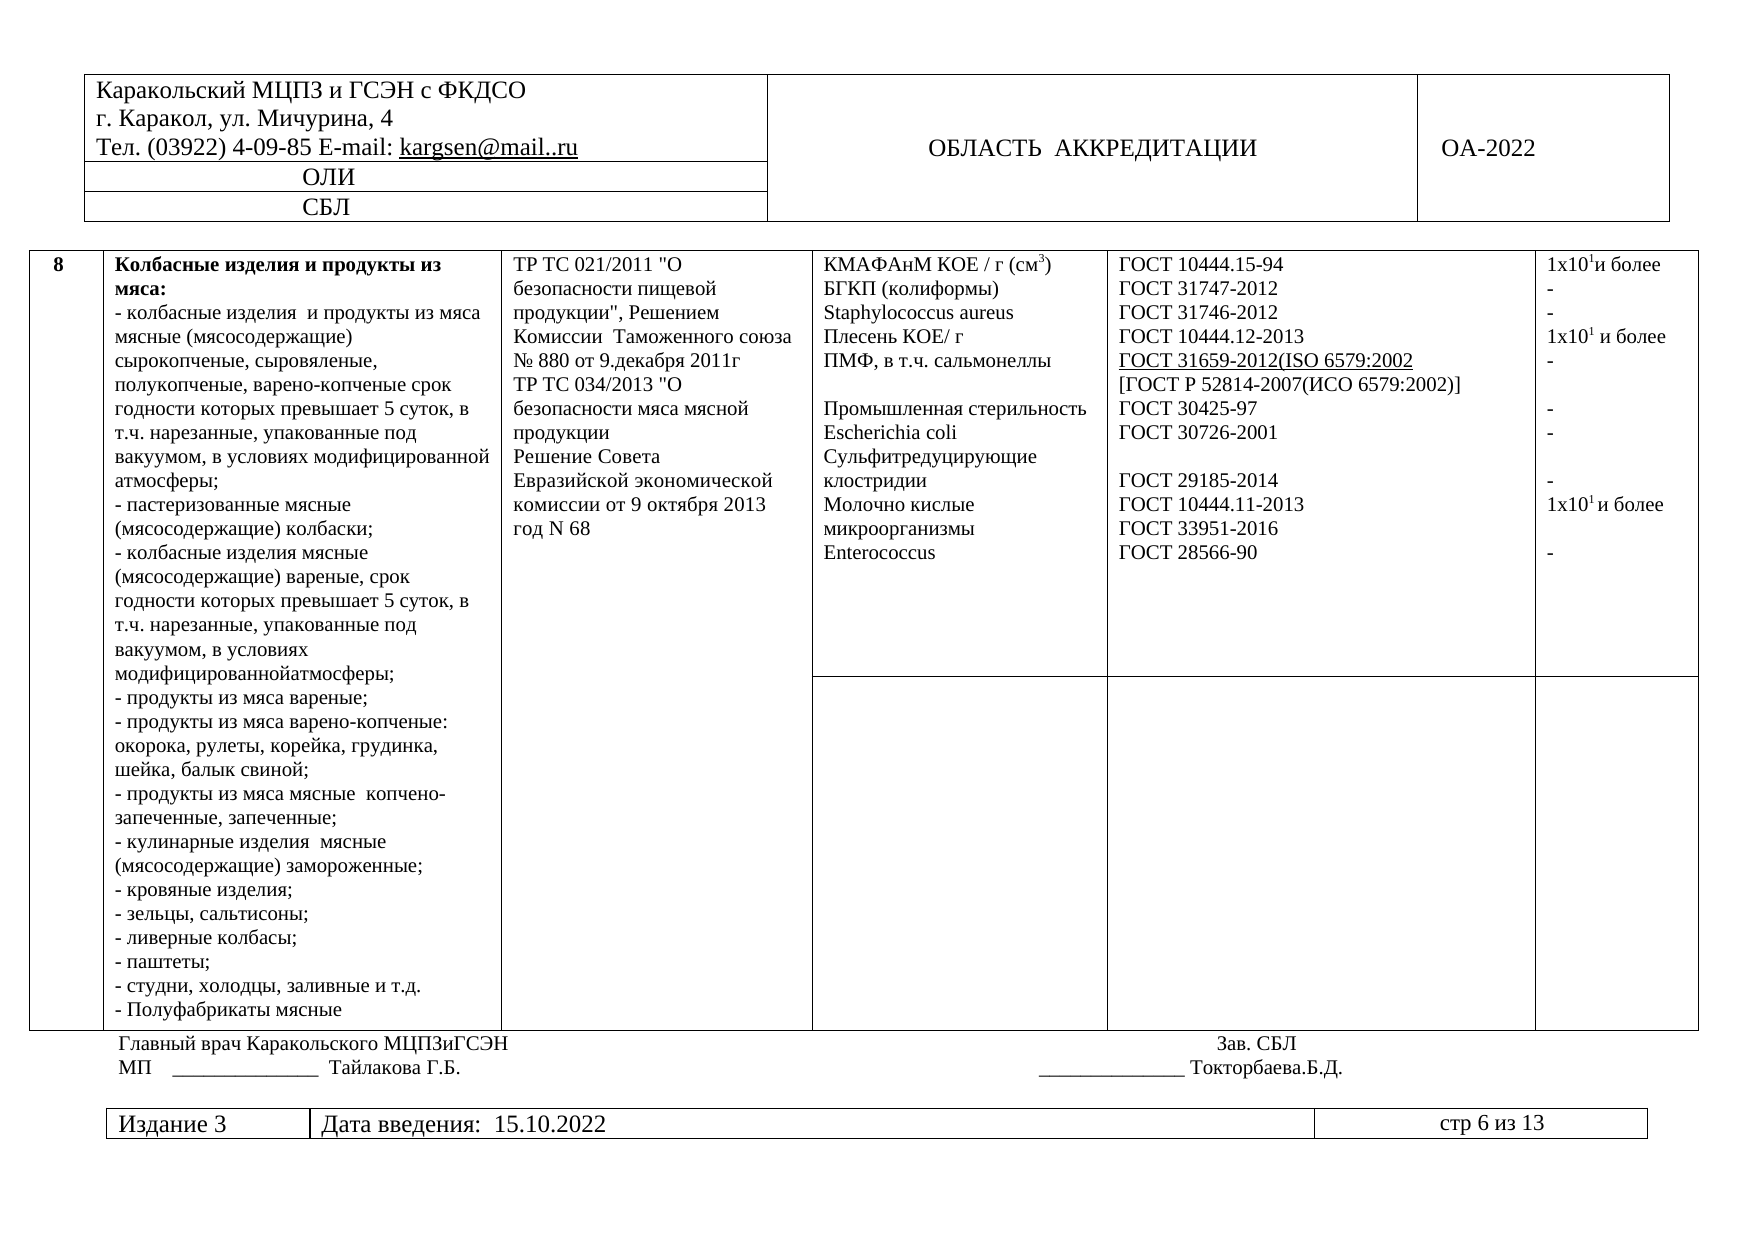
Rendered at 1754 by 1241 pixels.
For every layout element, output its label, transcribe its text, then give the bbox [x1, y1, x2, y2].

table_cell Колбасные изделия и продукты из мяса: - колбасные изделия и продукты из мяса мясные (мясосодержащие) сырокопченые, сыровяленые, полукопченые, варено-копченые срок годности которых превышает 5 суток, в т.ч. нарезанные, упакованные под вакуумом, в условиях модифицированной атмосферы; - пастеризованные мясные (мясосодержащие) колбаски; - колбасные изделия мясные (мясосодержащие) вареные, срок годности которых превышает 5 суток, в т.ч. нарезанные, упакованные под вакуумом, в условиях модифицированнойатмосферы; - продукты из мяса вареные; - продукты из мяса варено-копченые: окорока, рулеты, корейка, грудинка, шейка, балык свиной; - продукты из мяса мясные копчено-запеченные, запеченные; - кулинарные изделия мясные (мясосодержащие) замороженные; - кровяные изделия; - зельцы, сальтисоны; - ливерные колбасы; - паштеты; - студни, холодцы, заливные и т.д. - Полуфабрикаты мясные (мясосодержащие) рубленые, формованные, в тестовой оболочке, фарш; Консервы мясные, мясорастительные, растительно-мясные - консервы пастеризованные; - консервы стерилизованные; Паштетные консервы мясные, мясорастительные, растительно-мясные; Шпик свиной и продукты из него и др. [104, 251, 501, 1030]
table_cell ТР ТС 021/2011 "О безопасности пищевой продукции", Решением Комиссии Таможенного союза № 880 от 9.декабря 2011г ТР ТС 034/2013 "О безопасности мяса мясной продукции Решение Совета Евразийской экономической комиссии от 9 октября 2013 год N 68 [502, 251, 812, 1030]
table_cell [1536, 677, 1698, 1030]
table_cell ГОСТ 10444.15-94 ГОСТ 31747-2012 ГОСТ 31746-2012 ГОСТ 10444.12-2013 ГОСТ 31659-2012(ISO 6579:2002 [ГОСТ Р 52814-2007(ИСО 6579:2002)] ГОСТ 30425-97 ГОСТ 30726-2001 ГОСТ 29185-2014 ГОСТ 10444.11-2013 ГОСТ 33951-2016 ГОСТ 28566-90 [1108, 251, 1535, 676]
table_cell [813, 677, 1107, 1030]
table_cell 8 [30, 251, 103, 1030]
table_cell 1х101и более - - 1х101 и более - - - - 1х101 и более - [1536, 251, 1698, 676]
table_cell [1108, 677, 1535, 1030]
table_cell КМАФАнМ КОЕ / г (см3) БГКП (колиформы) Staphylococcus aureus Плесень КОЕ/ г ПМФ, в т.ч. сальмонеллы Промышленная стерильность Escherichia coli Сульфитредуцирующие клостридии Молочно кислые микроорганизмы Enterococcus [813, 251, 1107, 676]
